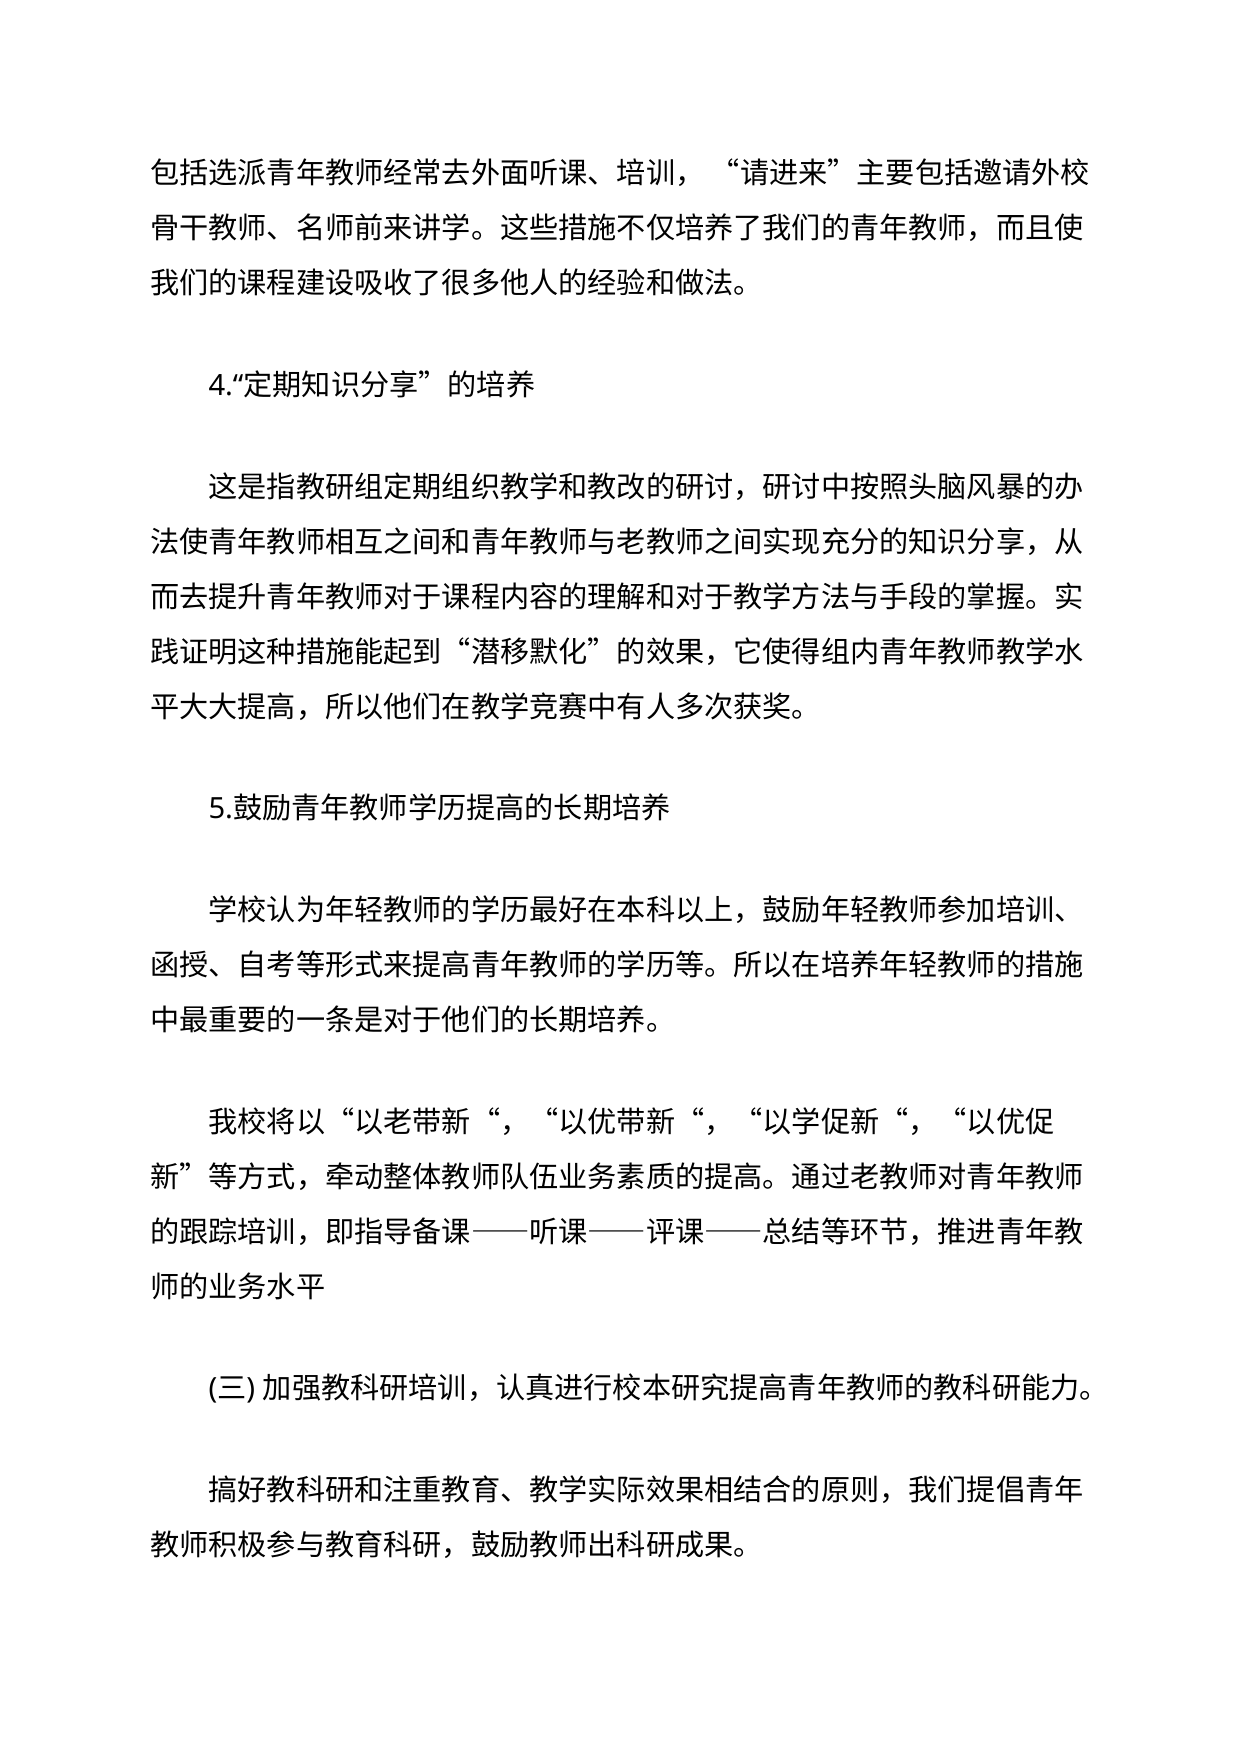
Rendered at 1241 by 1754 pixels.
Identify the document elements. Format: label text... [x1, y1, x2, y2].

text 搞好教科研和注重教育、教学实际效果相结合的原则，我们提倡青年教师积极参与教育科研，鼓励教师出科研成果。 [150, 1467, 1090, 1564]
text 5.鼓励青年教师学历提高的长期培养 [150, 785, 1090, 827]
text 这是指教研组定期组织教学和教改的研讨，研讨中按照头脑风暴的办法使青年教师相互之间和青年教师与老教师之间实现充分的知识分享，从而去提升青年教师对于课程内容的理解和对于教学方法与手段的掌握。实践证明这种措施能起到“潜移默化”的效果，它使得组内青年教师教学水平大大提高，所以他们在教学竞赛中有人多次获奖。 [150, 463, 1090, 725]
text 学校认为年轻教师的学历最好在本科以上，鼓励年轻教师参加培训、函授、自考等形式来提高青年教师的学历等。所以在培养年轻教师的措施中最重要的一条是对于他们的长期培养。 [150, 887, 1090, 1039]
text 我校将以“以老带新“，“以优带新“，“以学促新“，“以优促新”等方式，牵动整体教师队伍业务素质的提高。通过老教师对青年教师的跟踪培训，即指导备课——听课——评课——总结等环节，推进青年教师的业务水平 [150, 1098, 1090, 1305]
text 4.“定期知识分享”的培养 [150, 362, 1090, 404]
text (三) 加强教科研培训，认真进行校本研究提高青年教师的教科研能力。 [150, 1365, 1090, 1407]
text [150, 150, 1090, 302]
